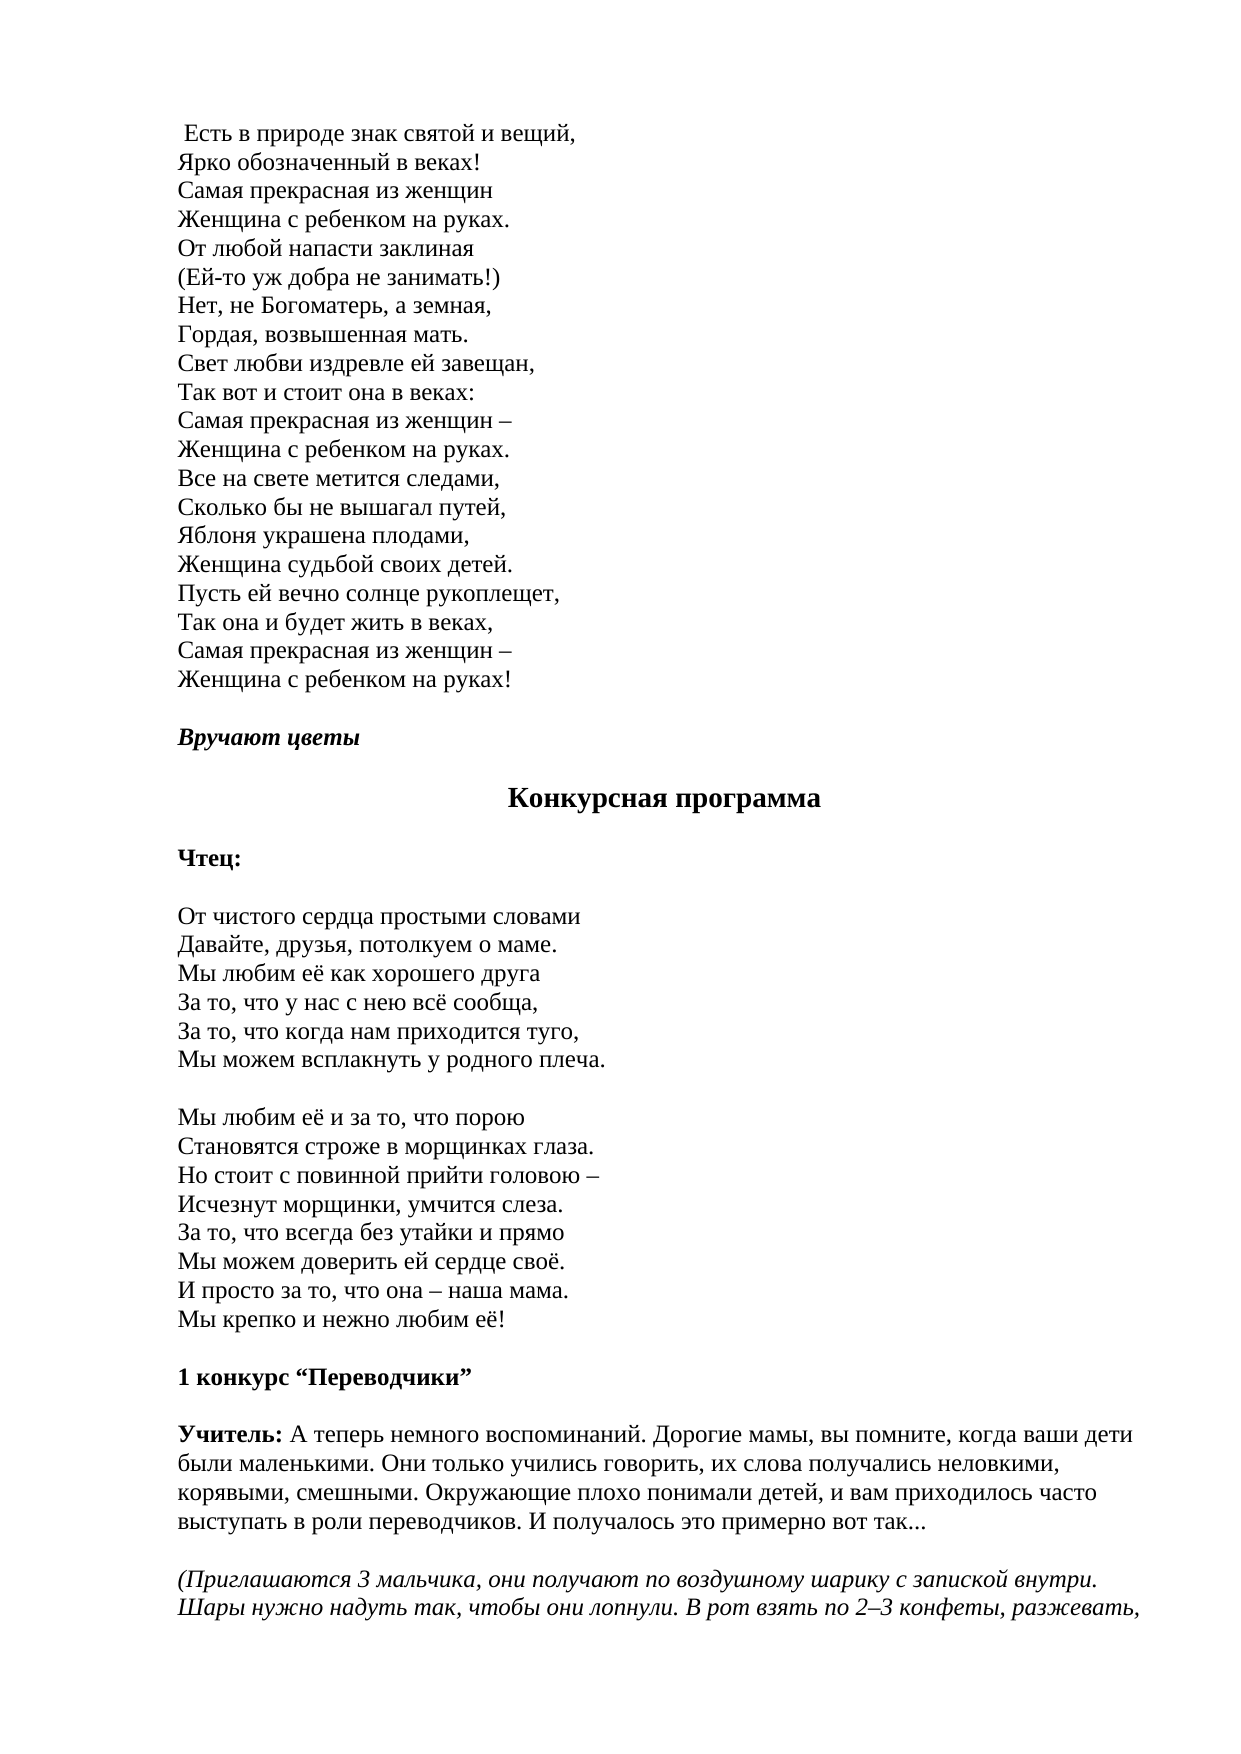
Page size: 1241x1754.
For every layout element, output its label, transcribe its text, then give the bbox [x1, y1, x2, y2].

text Чтец: [177, 843, 1152, 872]
text Есть в природе знак святой и вещий, Ярко обозначенный в веках! Самая прекрасная из женщин Женщина с ребенком на руках. От любой напасти заклиная (Ей-то уж добра не занимать!) Нет, не Богоматерь, а земная, Гордая, возвышенная мать. Свет любви издревле ей завещан, Так вот и стоит она в веках: Самая прекрасная из женщин – Женщина с ребенком на руках. Все на свете метится следами, Сколько бы не вышагал путей, Яблоня украшена плодами, Женщина судьбой своих детей. Пусть ей вечно солнце рукоплещет, Так она и будет жить в веках, Самая прекрасная из женщин – Женщина с ребенком на руках! [177, 118, 1152, 693]
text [177, 1564, 1152, 1621]
text От чистого сердца простыми словами Давайте, друзья, потолкуем о маме. Мы любим её как хорошего друга За то, что у нас с нею всё сообща, За то, что когда нам приходится туго, Мы можем всплакнуть у родного плеча. [177, 901, 1152, 1073]
text Вручают цветы [177, 722, 1152, 751]
text Учитель: А теперь немного воспоминаний. Дорогие мамы, вы помните, когда ваши дети были маленькими. Они только учились говорить, их слова получались неловкими, корявыми, смешными. Окружающие плохо понимали детей, и вам приходилось часто выступать в роли переводчиков. И получалось это примерно вот так... [177, 1419, 1152, 1534]
text Конкурсная программа [177, 780, 1152, 814]
text 1 конкурс “Переводчики” [177, 1362, 1152, 1390]
text Мы любим её и за то, что порою Становятся строже в морщинках глаза. Но стоит с повинной прийти головою – Исчезнут морщинки, умчится слеза. За то, что всегда без утайки и прямо Мы можем доверить ей сердце своё. И просто за то, что она – наша мама. Мы крепко и нежно любим её! [177, 1102, 1152, 1332]
